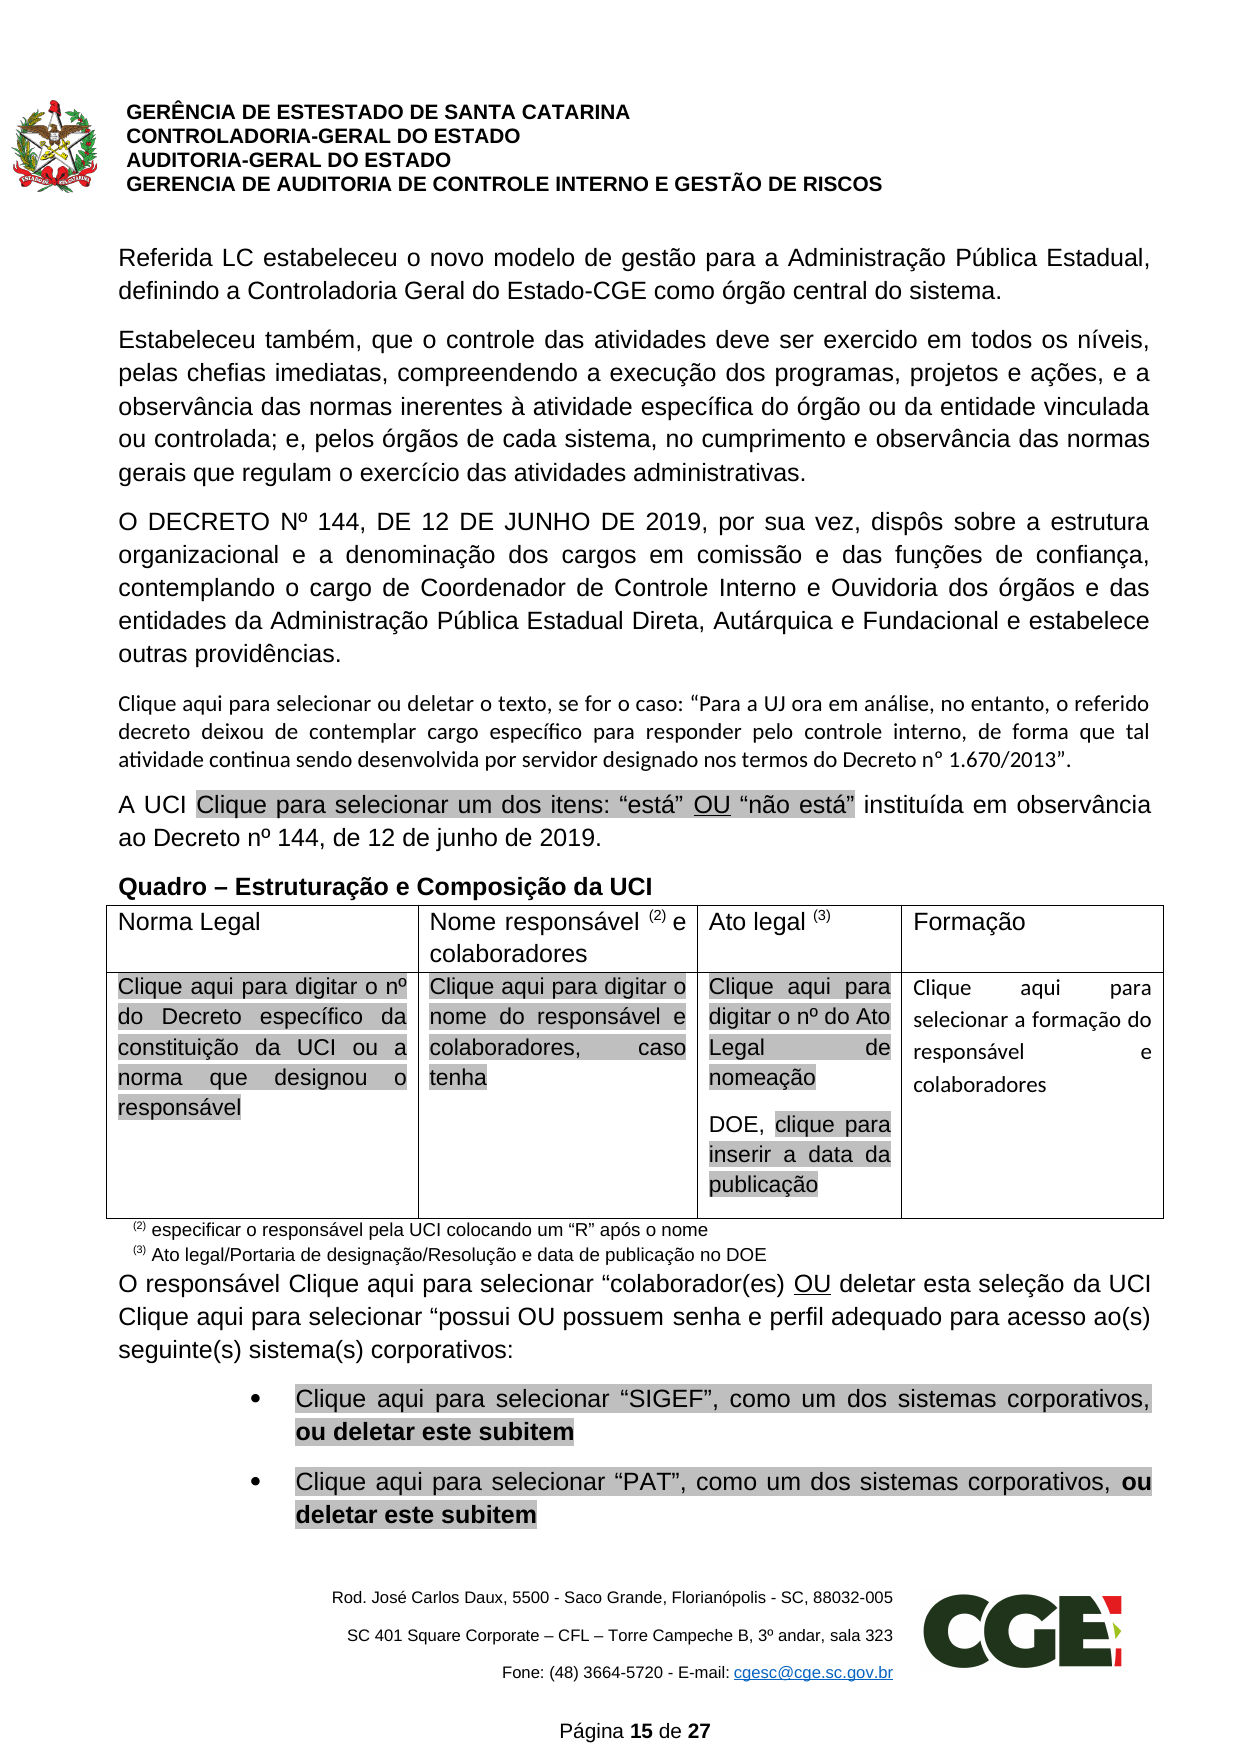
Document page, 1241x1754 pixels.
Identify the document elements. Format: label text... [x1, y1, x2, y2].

table_header Formação [902, 906, 1163, 972]
table_header Norma Legal [107, 906, 418, 972]
text A UCI instituída em observância ao Decreto nº 144, de 12 de junho de 2019. [118, 790, 1152, 851]
text Estabeleceu também, que o controle das atividades deve ser exercido em todos os níveis, pelas chefias imediatas, compreendendo a execução dos programas, projetos e ações, e a observância das normas inerentes à atividade específica do órgão ou da entidade vinculada ou controlada; e, pelos órgãos de cada sistema, no cumprimento e observância das normas gerais que regulam o exercício das atividades administrativas. [118, 325, 1152, 486]
text (2) especificar o responsável pela UCI colocando um “R” após o nome [118, 1219, 1152, 1241]
picture [11, 100, 98, 193]
table_cell [419, 973, 697, 1218]
table_header Nome responsável (2) e colaboradores [419, 906, 697, 972]
text O responsável da UCI senha e perfil adequado para acesso ao(s) seguinte(s) sistema(s) corporativos: [118, 1268, 1152, 1363]
picture [918, 1588, 1125, 1671]
table_header Ato legal (3) [698, 906, 901, 972]
text Quadro – Estruturação e Composição da UCI [118, 872, 1152, 901]
text Referida LC estabeleceu o novo modelo de gestão para a Administração Pública Estadual, definindo a Controladoria Geral do Estado-CGE como órgão central do sistema. [118, 243, 1152, 304]
table_cell DOE, [698, 973, 901, 1218]
text (3) Ato legal/Portaria de designação/Resolução e data de publicação no DOE [118, 1244, 1152, 1265]
table_cell [107, 973, 418, 1218]
text O DECRETO Nº 144, DE 12 DE JUNHO DE 2019, por sua vez, dispôs sobre a estrutura organizacional e a denominação dos cargos em comissão e das funções de confiança, contemplando o cargo de Coordenador de Controle Interno e Ouvidoria dos órgãos e das entidades da Administração Pública Estadual Direta, Autárquica e Fundacional e estabelece outras providências. [118, 507, 1152, 668]
